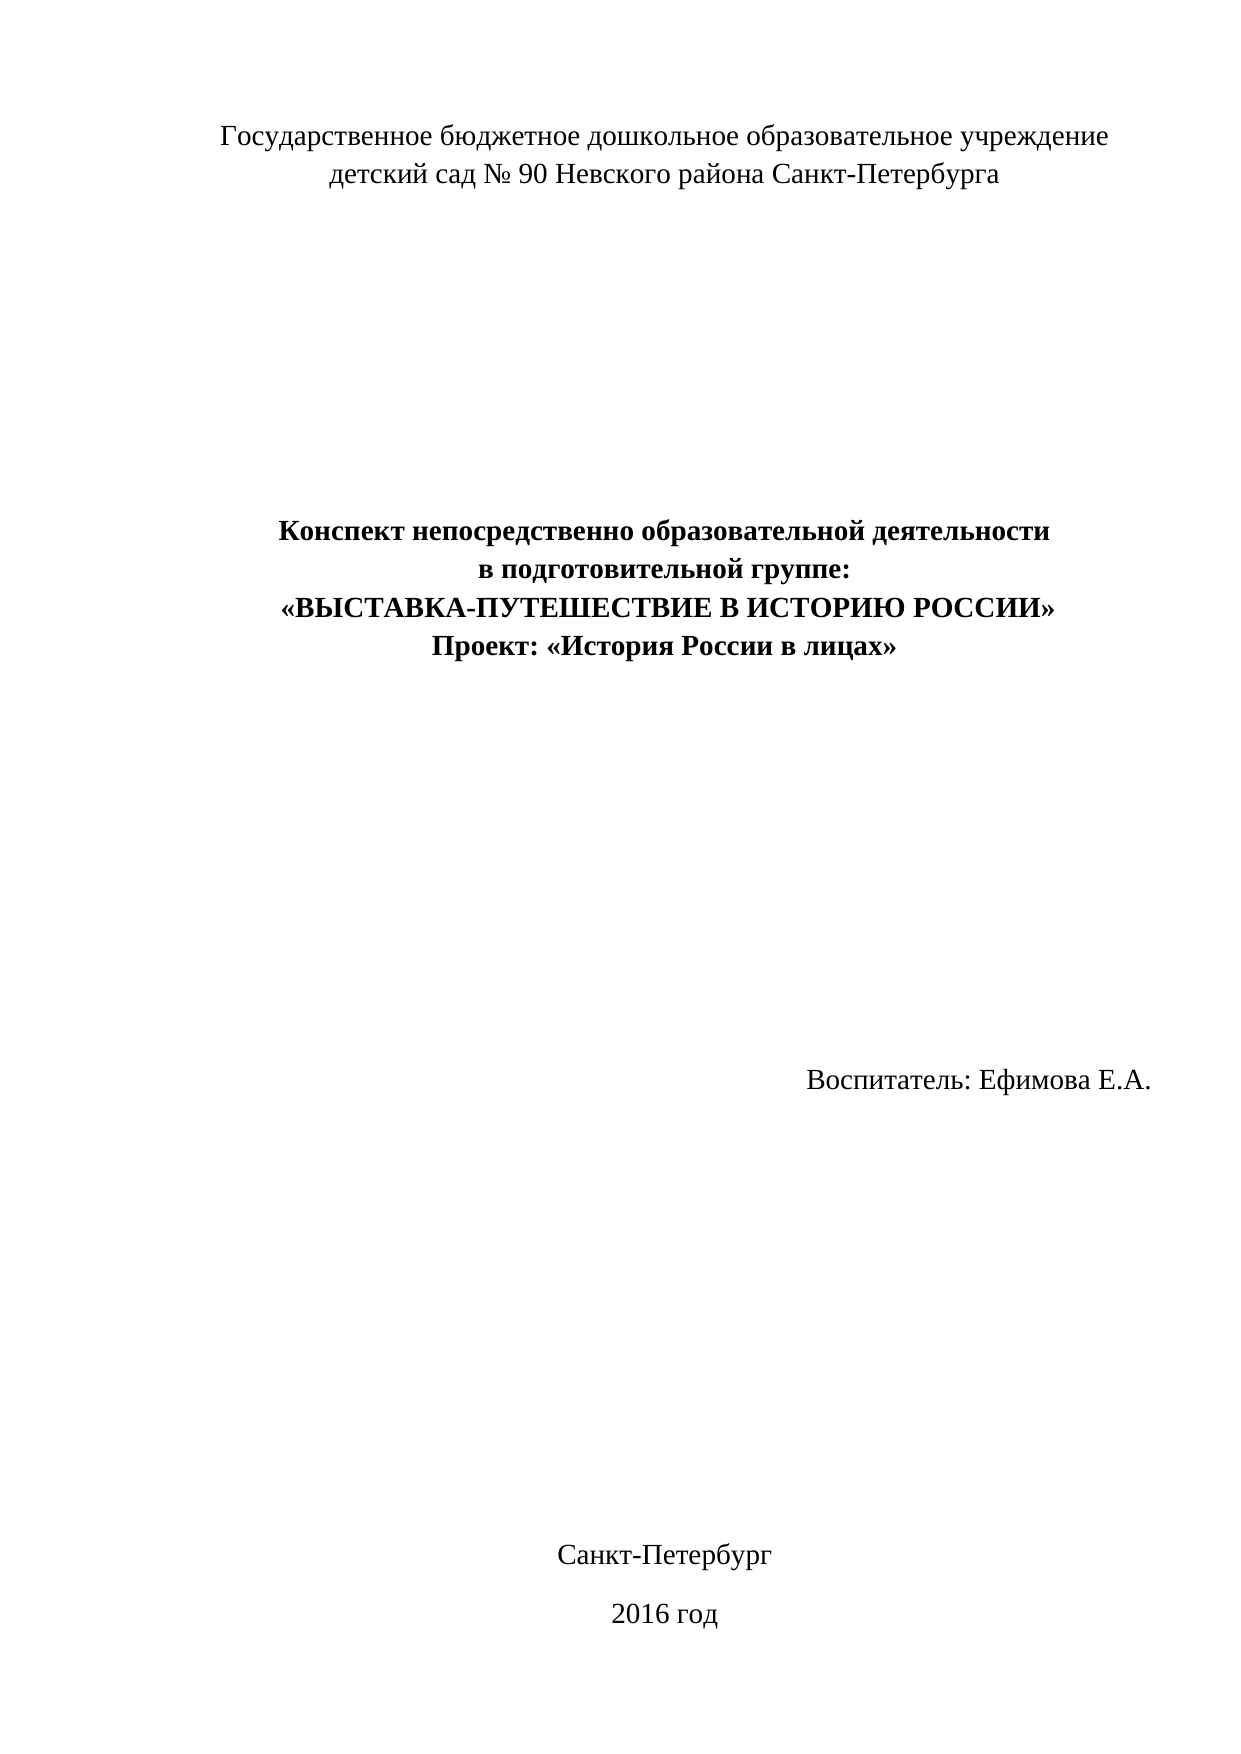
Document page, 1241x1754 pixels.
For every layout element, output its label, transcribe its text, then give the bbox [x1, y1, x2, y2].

text Государственное бюджетное дошкольное образовательное учреждение детский сад № 90 Невского района Санкт-Петербурга [177, 118, 1152, 190]
text Воспитатель: Ефимова Е.А. [177, 1062, 1152, 1095]
text Проект: «История России в лицах» [177, 628, 1152, 662]
text Конспект непосредственно образовательной деятельности [177, 513, 1152, 546]
text Санкт-Петербург [177, 1537, 1152, 1570]
text 2016 год [177, 1596, 1152, 1630]
text «ВЫСТАВКА-ПУТЕШЕСТВИЕ В ИСТОРИЮ РОССИИ» [177, 590, 1152, 623]
text в подготовительной группе: [177, 551, 1152, 585]
